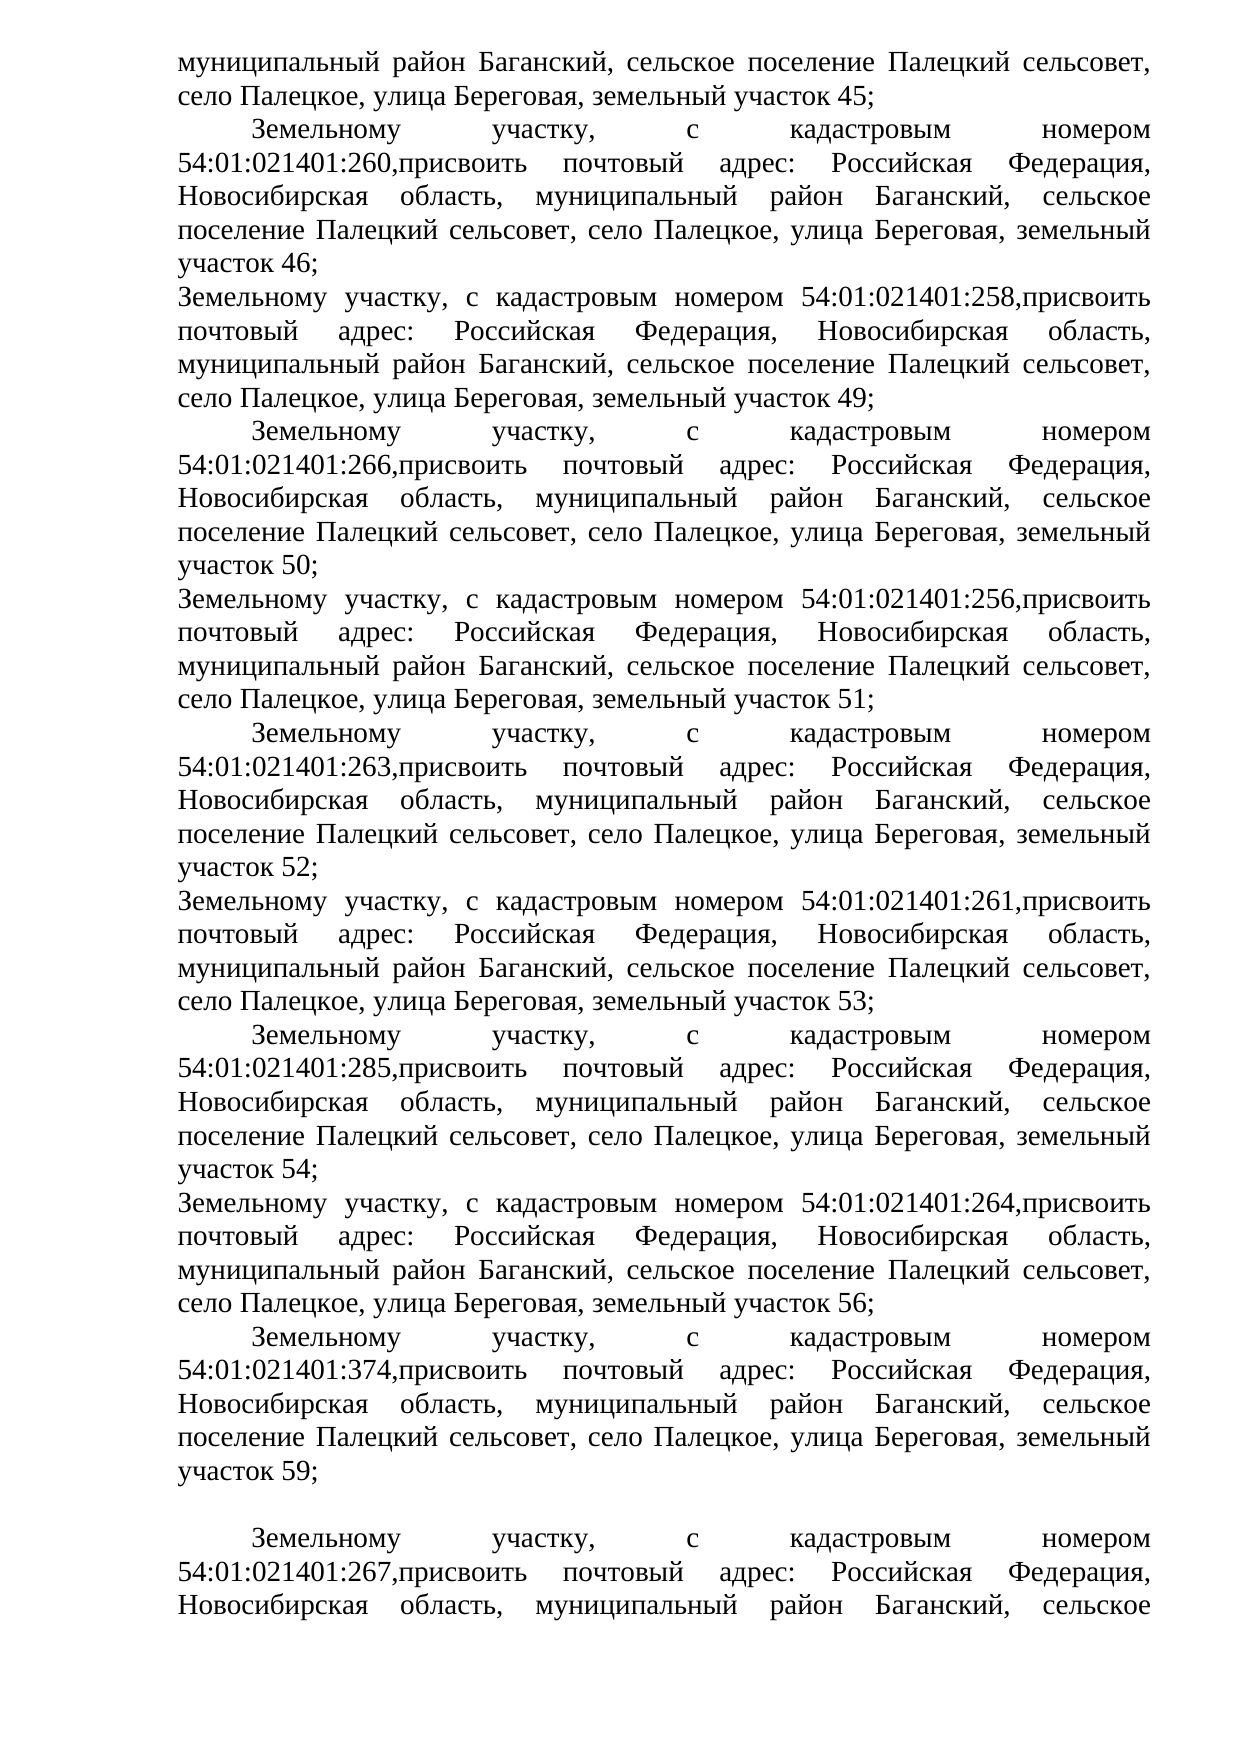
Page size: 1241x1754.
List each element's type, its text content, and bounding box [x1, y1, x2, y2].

text Земельному участку, с кадастровым номером 54:01:021401:256,присвоить почтовый адрес: Российская Федерация, Новосибирская область, муниципальный район Баганский, сельское поселение Палецкий сельсовет, село Палецкое, улица Береговая, земельный участок 51; [177, 581, 1152, 715]
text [177, 44, 1152, 111]
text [177, 1520, 1152, 1621]
text Земельному участку, с кадастровым номером 54:01:021401:263,присвоить почтовый адрес: Российская Федерация, Новосибирская область, муниципальный район Баганский, сельское поселение Палецкий сельсовет, село Палецкое, улица Береговая, земельный участок 52; [177, 715, 1152, 883]
text Земельному участку, с кадастровым номером 54:01:021401:266,присвоить почтовый адрес: Российская Федерация, Новосибирская область, муниципальный район Баганский, сельское поселение Палецкий сельсовет, село Палецкое, улица Береговая, земельный участок 50; [177, 413, 1152, 581]
text Земельному участку, с кадастровым номером 54:01:021401:260,присвоить почтовый адрес: Российская Федерация, Новосибирская область, муниципальный район Баганский, сельское поселение Палецкий сельсовет, село Палецкое, улица Береговая, земельный участок 46; [177, 111, 1152, 279]
text Земельному участку, с кадастровым номером 54:01:021401:264,присвоить почтовый адрес: Российская Федерация, Новосибирская область, муниципальный район Баганский, сельское поселение Палецкий сельсовет, село Палецкое, улица Береговая, земельный участок 56; [177, 1185, 1152, 1319]
text Земельному участку, с кадастровым номером 54:01:021401:374,присвоить почтовый адрес: Российская Федерация, Новосибирская область, муниципальный район Баганский, сельское поселение Палецкий сельсовет, село Палецкое, улица Береговая, земельный участок 59; [177, 1319, 1152, 1487]
text Земельному участку, с кадастровым номером 54:01:021401:285,присвоить почтовый адрес: Российская Федерация, Новосибирская область, муниципальный район Баганский, сельское поселение Палецкий сельсовет, село Палецкое, улица Береговая, земельный участок 54; [177, 1017, 1152, 1185]
text Земельному участку, с кадастровым номером 54:01:021401:261,присвоить почтовый адрес: Российская Федерация, Новосибирская область, муниципальный район Баганский, сельское поселение Палецкий сельсовет, село Палецкое, улица Береговая, земельный участок 53; [177, 883, 1152, 1017]
text Земельному участку, с кадастровым номером 54:01:021401:258,присвоить почтовый адрес: Российская Федерация, Новосибирская область, муниципальный район Баганский, сельское поселение Палецкий сельсовет, село Палецкое, улица Береговая, земельный участок 49; [177, 279, 1152, 413]
